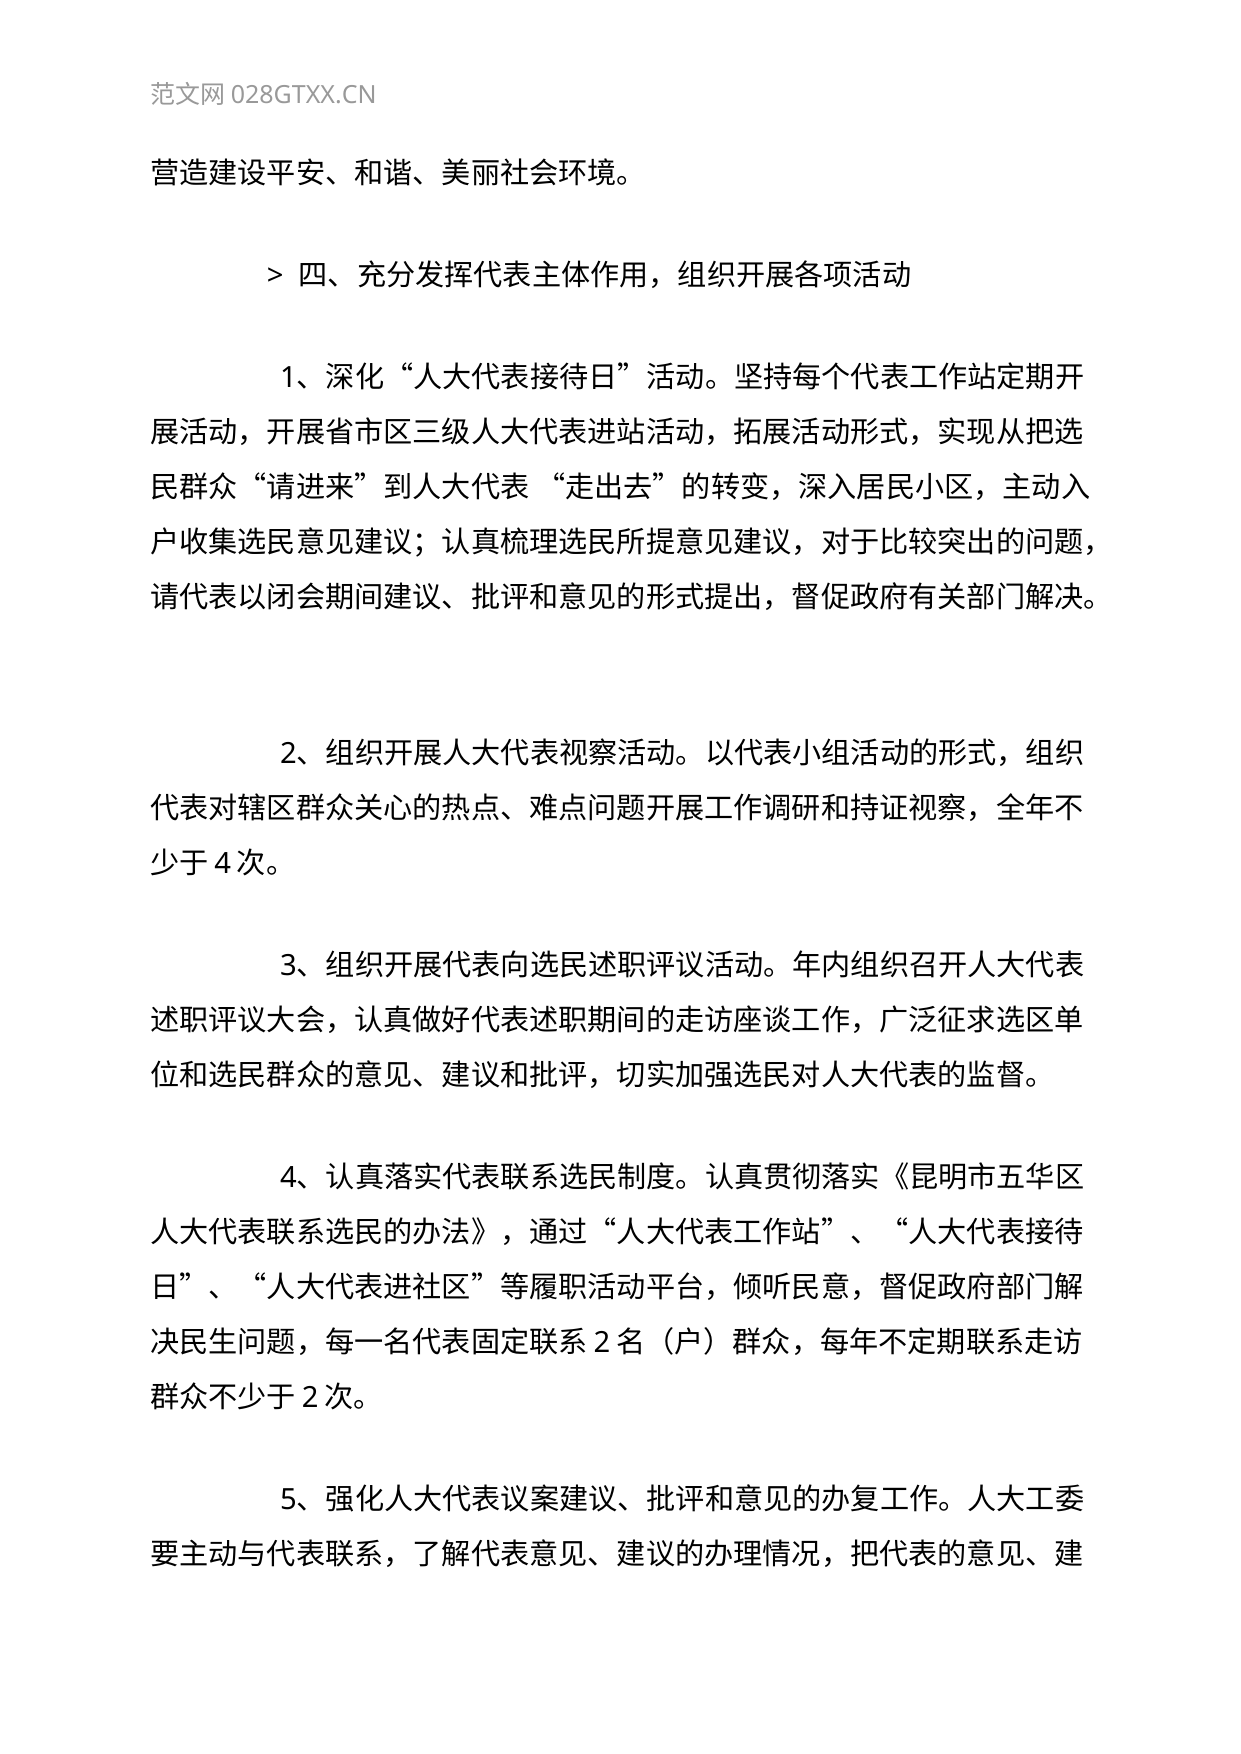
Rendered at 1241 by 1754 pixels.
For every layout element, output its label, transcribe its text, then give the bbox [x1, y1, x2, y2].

text 1、深化“人大代表接待日”活动。坚持每个代表工作站定期开展活动，开展省市区三级人大代表进站活动，拓展活动形式，实现从把选民群众“请进来”到人大代表 “走出去”的转变，深入居民小区，主动入户收集选民意见建议；认真梳理选民所提意见建议，对于比较突出的问题，请代表以闭会期间建议、批评和意见的形式提出，督促政府有关部门解决。 [150, 354, 1090, 671]
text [150, 150, 1090, 192]
text 2、组织开展人大代表视察活动。以代表小组活动的形式，组织代表对辖区群众关心的热点、难点问题开展工作调研和持证视察，全年不少于4次。 [150, 730, 1090, 882]
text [150, 1475, 1090, 1573]
text > 四、充分发挥代表主体作用，组织开展各项活动 [150, 252, 1090, 294]
text 3、组织开展代表向选民述职评议活动。年内组织召开人大代表述职评议大会，认真做好代表述职期间的走访座谈工作，广泛征求选区单位和选民群众的意见、建议和批评，切实加强选民对人大代表的监督。 [150, 942, 1090, 1094]
text 4、认真落实代表联系选民制度。认真贯彻落实《昆明市五华区人大代表联系选民的办法》，通过“人大代表工作站”、“人大代表接待日”、“人大代表进社区”等履职活动平台，倾听民意，督促政府部门解决民生问题，每一名代表固定联系2名（户）群众，每年不定期联系走访群众不少于2次。 [150, 1154, 1090, 1416]
